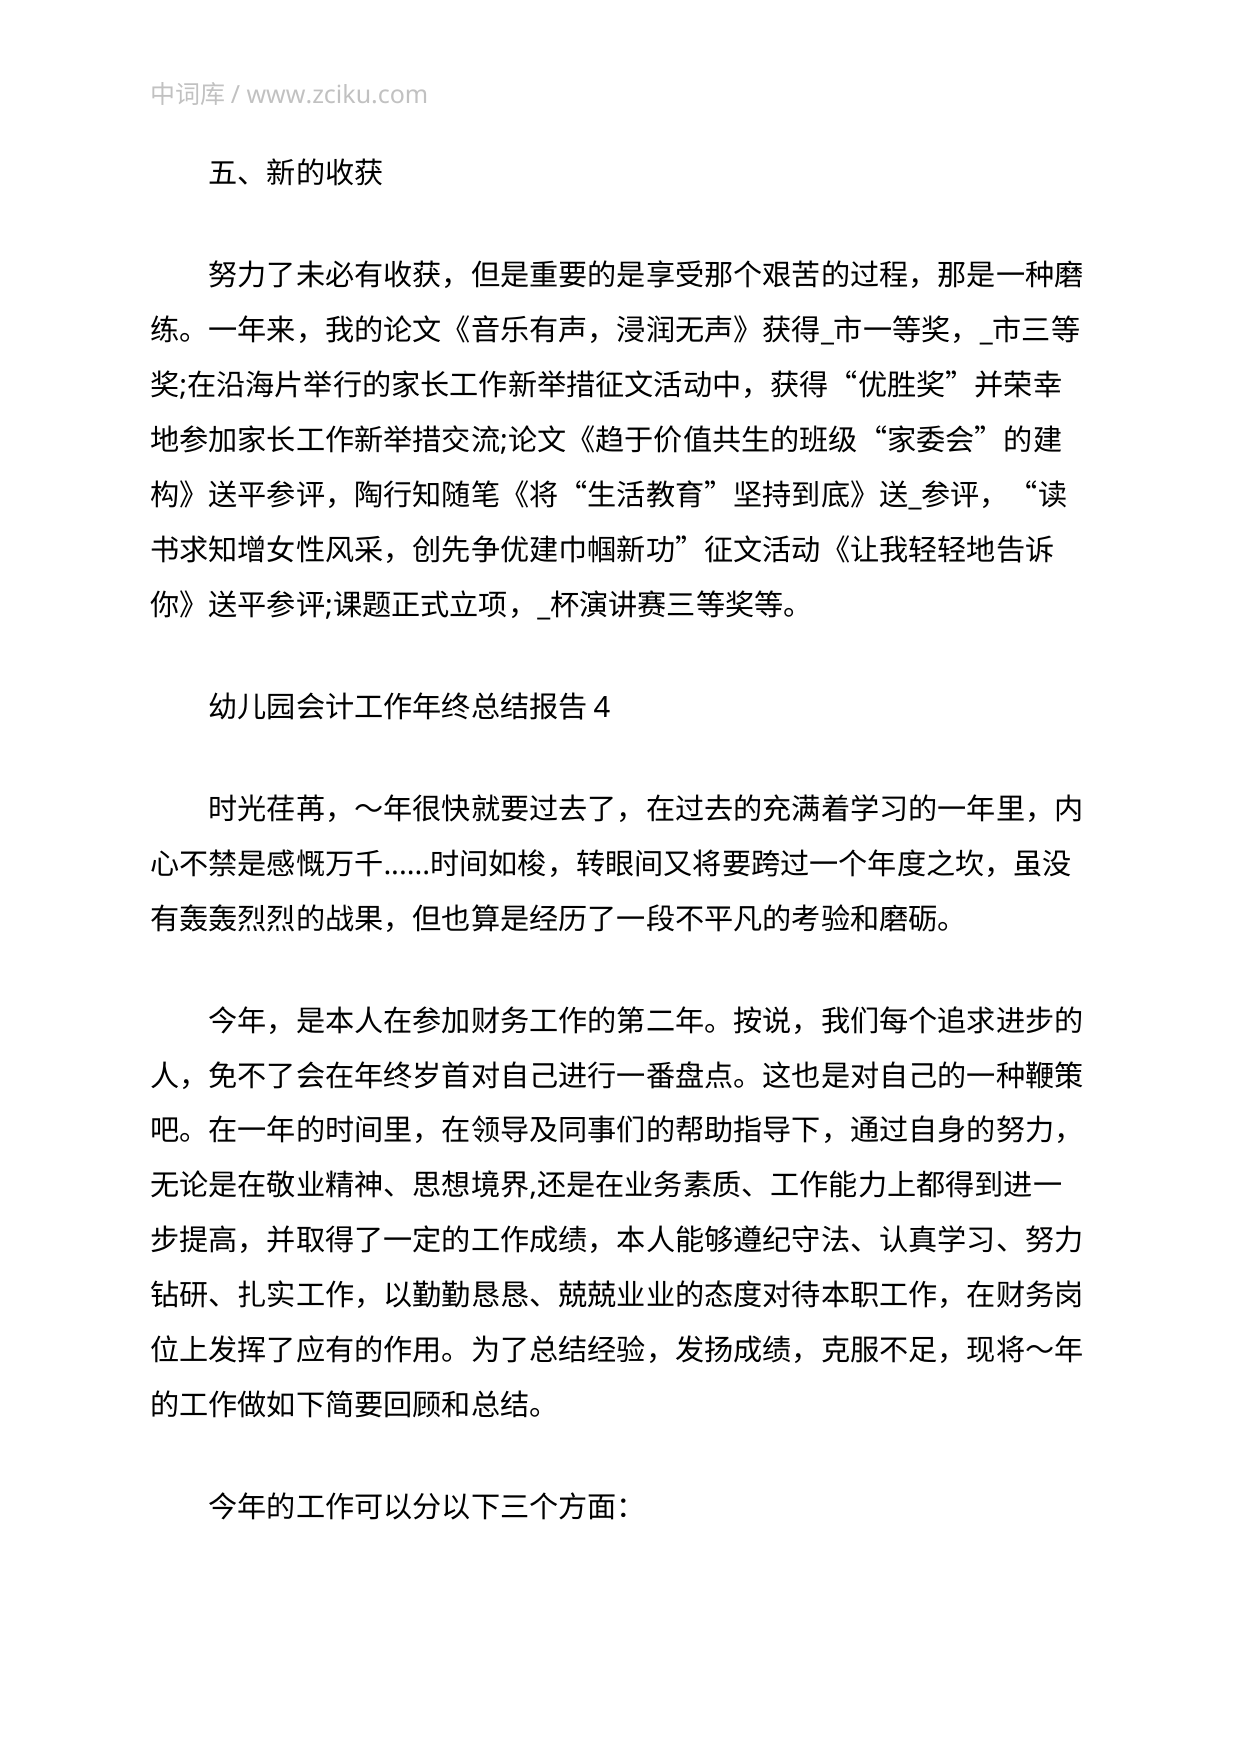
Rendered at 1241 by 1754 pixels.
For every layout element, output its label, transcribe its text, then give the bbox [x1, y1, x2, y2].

text 五、新的收获 [150, 150, 1090, 192]
text 幼儿园会计工作年终总结报告4 [150, 683, 1090, 726]
text 时光荏苒，～年很快就要过去了，在过去的充满着学习的一年里，内心不禁是感慨万千......时间如梭，转眼间又将要跨过一个年度之坎，虽没有轰轰烈烈的战果，但也算是经历了一段不平凡的考验和磨砺。 [150, 786, 1090, 938]
text 今年，是本人在参加财务工作的第二年。按说，我们每个追求进步的人，免不了会在年终岁首对自己进行一番盘点。这也是对自己的一种鞭策吧。在一年的时间里，在领导及同事们的帮助指导下，通过自身的努力，无论是在敬业精神、思想境界,还是在业务素质、工作能力上都得到进一步提高，并取得了一定的工作成绩，本人能够遵纪守法、认真学习、努力钻研、扎实工作，以勤勤恳恳、兢兢业业的态度对待本职工作，在财务岗位上发挥了应有的作用。为了总结经验，发扬成绩，克服不足，现将～年的工作做如下简要回顾和总结。 [150, 997, 1090, 1424]
text 努力了未必有收获，但是重要的是享受那个艰苦的过程，那是一种磨练。一年来，我的论文《音乐有声，浸润无声》获得_市一等奖，_市三等奖;在沿海片举行的家长工作新举措征文活动中，获得“优胜奖”并荣幸地参加家长工作新举措交流;论文《趋于价值共生的班级“家委会”的建构》送平参评，陶行知随笔《将“生活教育”坚持到底》送_参评，“读书求知增女性风采，创先争优建巾帼新功”征文活动《让我轻轻地告诉你》送平参评;课题正式立项，_杯演讲赛三等奖等。 [150, 252, 1090, 624]
text 今年的工作可以分以下三个方面： [150, 1483, 1090, 1526]
